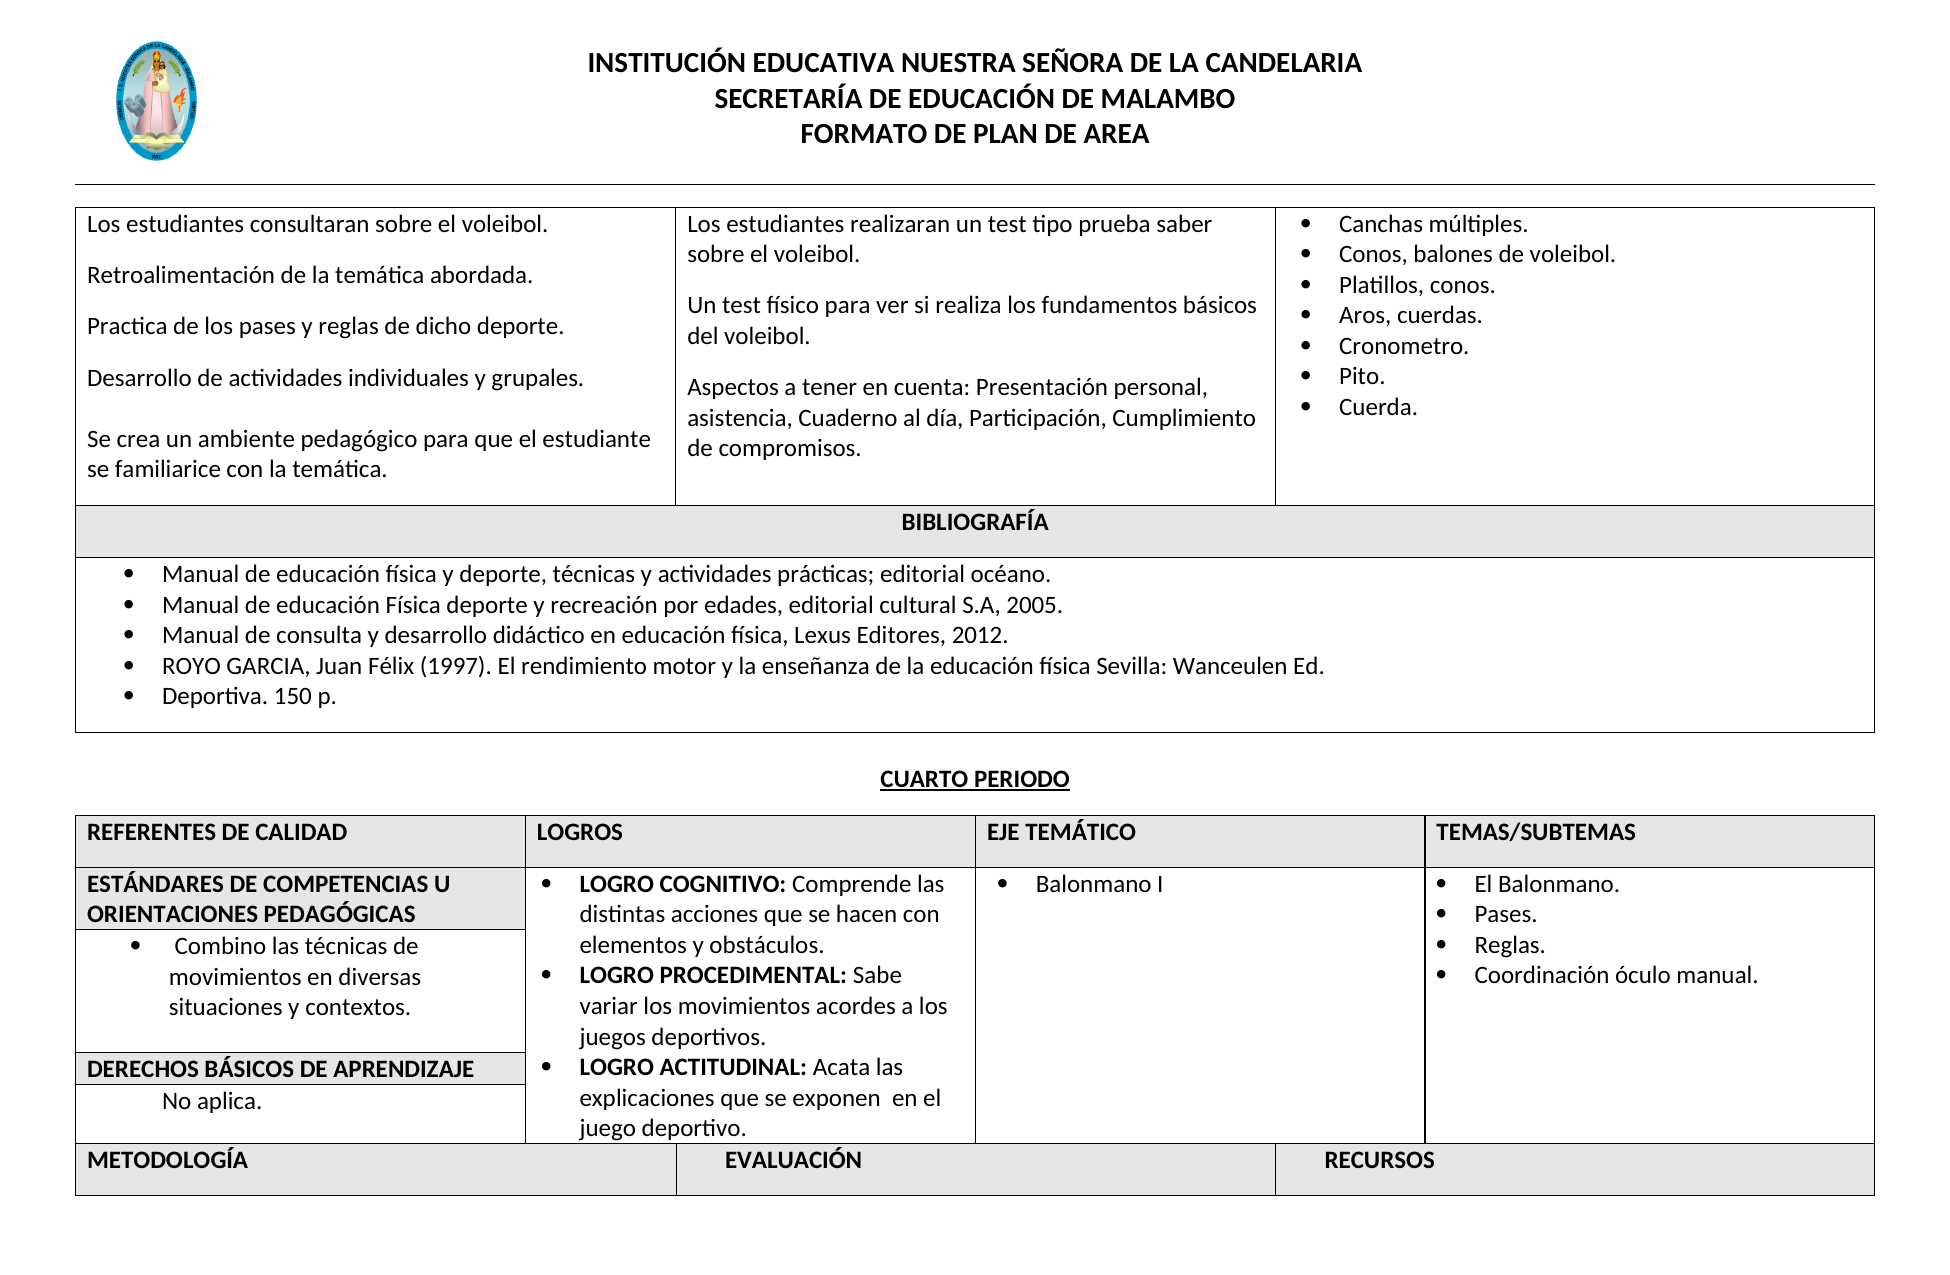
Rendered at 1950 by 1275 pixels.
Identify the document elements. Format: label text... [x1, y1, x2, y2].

picture [110, 41, 203, 166]
table_cell El Balonmano. Pases. Reglas. Coordinación óculo manual. [1426, 868, 1874, 1143]
text CUARTO PERIODO [75, 763, 1875, 794]
table_cell Los estudiantes consultaran sobre el voleibol. Retroalimentación de la temática abordada. Practica de los pases y reglas de dicho deporte. Desarrollo de actividades individuales y grupales. Se crea un ambiente pedagógico para que el estudiante se familiarice con la temática. [76, 208, 675, 505]
table_cell Combino las técnicas de movimientos en diversas situaciones y contextos. [76, 930, 525, 1052]
table_cell LOGRO COGNITIVO: Comprende las distintas acciones que se hacen con elementos y obstáculos. LOGRO PROCEDIMENTAL: Sabe variar los movimientos acordes a los juegos deportivos. LOGRO ACTITUDINAL: Acata las explicaciones que se exponen en el juego deportivo. [526, 868, 975, 1143]
table_header REFERENTES DE CALIDAD [76, 816, 525, 867]
table_cell Balonmano I [976, 868, 1424, 1143]
table_cell ESTÁNDARES DE COMPETENCIAS U ORIENTACIONES PEDAGÓGICAS [76, 868, 525, 929]
table_cell No aplica. [76, 1085, 525, 1143]
table_cell EVALUACIÓN [677, 1144, 1275, 1195]
table_header EJE TEMÁTICO [976, 816, 1424, 867]
table_header TEMAS/SUBTEMAS [1426, 816, 1874, 867]
table_cell METODOLOGÍA [76, 1144, 676, 1195]
picture [124, 49, 189, 152]
table_header LOGROS [526, 816, 975, 867]
table_cell RECURSOS [1276, 1144, 1874, 1195]
table_cell BIBLIOGRAFÍA [76, 506, 1874, 557]
table_cell Los estudiantes realizaran un test tipo prueba saber sobre el voleibol. Un test físico para ver si realiza los fundamentos básicos del voleibol. Aspectos a tener en cuenta: Presentación personal, asistencia, Cuaderno al día, Participación, Cumplimiento de compromisos. [676, 208, 1275, 505]
table_cell Canchas múltiples. Conos, balones de voleibol. Platillos, conos. Aros, cuerdas. Cronometro. Pito. Cuerda. [1276, 208, 1874, 505]
table_cell DERECHOS BÁSICOS DE APRENDIZAJE [76, 1053, 525, 1084]
table_cell Manual de educación física y deporte, técnicas y actividades prácticas; editorial océano. Manual de educación Física deporte y recreación por edades, editorial cultural S.A, 2005. Manual de consulta y desarrollo didáctico en educación física, Lexus Editores, 2012. ROYO GARCIA, Juan Félix (1997). El rendimiento motor y la enseñanza de la educación física Sevilla: Wanceulen Ed. Deportiva. 150 p. [76, 558, 1874, 732]
